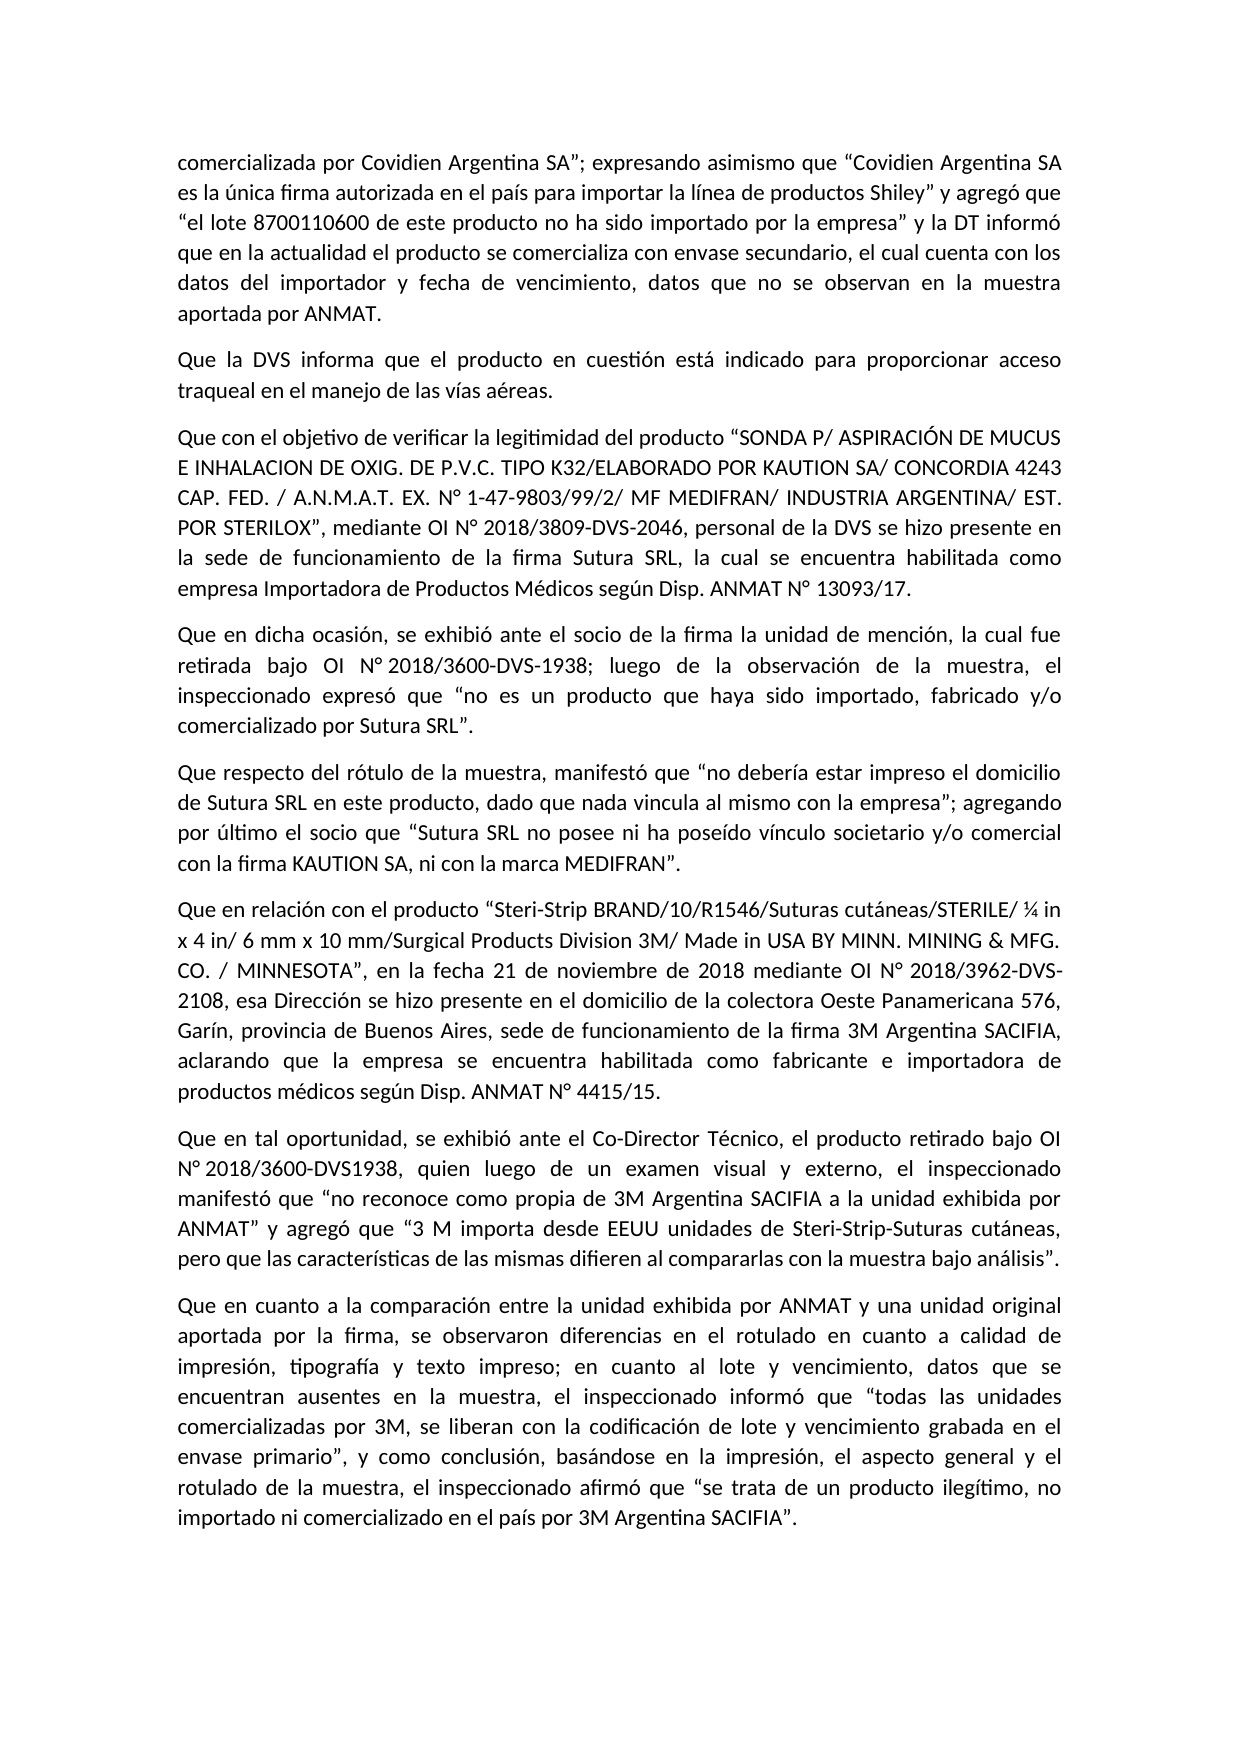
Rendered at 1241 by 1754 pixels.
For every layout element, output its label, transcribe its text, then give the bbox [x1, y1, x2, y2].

text Que la DVS informa que el producto en cuestión está indicado para proporcionar acceso traqueal en el manejo de las vías aéreas. [177, 346, 1063, 404]
text Que en relación con el producto “Steri-Strip BRAND/10/R1546/Suturas cutáneas/STERILE/ ¼ in x 4 in/ 6 mm x 10 mm/Surgical Products Division 3M/ Made in USA BY MINN. MINING & MFG. CO. / MINNESOTA”, en la fecha 21 de noviembre de 2018 mediante OI N° 2018/3962-DVS-2108, esa Dirección se hizo presente en el domicilio de la colectora Oeste Panamericana 576, Garín, provincia de Buenos Aires, sede de funcionamiento de la firma 3M Argentina SACIFIA, aclarando que la empresa se encuentra habilitada como fabricante e importadora de productos médicos según Disp. ANMAT N° 4415/15. [177, 896, 1063, 1105]
text Que en tal oportunidad, se exhibió ante el Co-Director Técnico, el producto retirado bajo OI N° 2018/3600-DVS1938, quien luego de un examen visual y externo, el inspeccionado manifestó que “no reconoce como propia de 3M Argentina SACIFIA a la unidad exhibida por ANMAT” y agregó que “3 M importa desde EEUU unidades de Steri-Strip-Suturas cutáneas, pero que las características de las mismas difieren al compararlas con la muestra bajo análisis”. [177, 1124, 1063, 1272]
text Que respecto del rótulo de la muestra, manifestó que “no debería estar impreso el domicilio de Sutura SRL en este producto, dado que nada vincula al mismo con la empresa”; agregando por último el socio que “Sutura SRL no posee ni ha poseído vínculo societario y/o comercial con la firma KAUTION SA, ni con la marca MEDIFRAN”. [177, 758, 1063, 877]
text Que en cuanto a la comparación entre la unidad exhibida por ANMAT y una unidad original aportada por la firma, se observaron diferencias en el rotulado en cuanto a calidad de impresión, tipografía y texto impreso; en cuanto al lote y vencimiento, datos que se encuentran ausentes en la muestra, el inspeccionado informó que “todas las unidades comercializadas por 3M, se liberan con la codificación de lote y vencimiento grabada en el envase primario”, y como conclusión, basándose en la impresión, el aspecto general y el rotulado de la muestra, el inspeccionado afirmó que “se trata de un producto ilegítimo, no importado ni comercializado en el país por 3M Argentina SACIFIA”. [177, 1291, 1063, 1531]
text Que con el objetivo de verificar la legitimidad del producto “SONDA P/ ASPIRACIÓN DE MUCUS E INHALACION DE OXIG. DE P.V.C. TIPO K32/ELABORADO POR KAUTION SA/ CONCORDIA 4243 CAP. FED. / A.N.M.A.T. EX. N° 1-47-9803/99/2/ MF MEDIFRAN/ INDUSTRIA ARGENTINA/ EST. POR STERILOX”, mediante OI N° 2018/3809-DVS-2046, personal de la DVS se hizo presente en la sede de funcionamiento de la firma Sutura SRL, la cual se encuentra habilitada como empresa Importadora de Productos Médicos según Disp. ANMAT N° 13093/17. [177, 423, 1063, 602]
text Que en dicha ocasión, se exhibió ante el socio de la firma la unidad de mención, la cual fue retirada bajo OI N° 2018/3600-DVS-1938; luego de la observación de la muestra, el inspeccionado expresó que “no es un producto que haya sido importado, fabricado y/o comercializado por Sutura SRL”. [177, 621, 1063, 739]
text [177, 148, 1063, 327]
